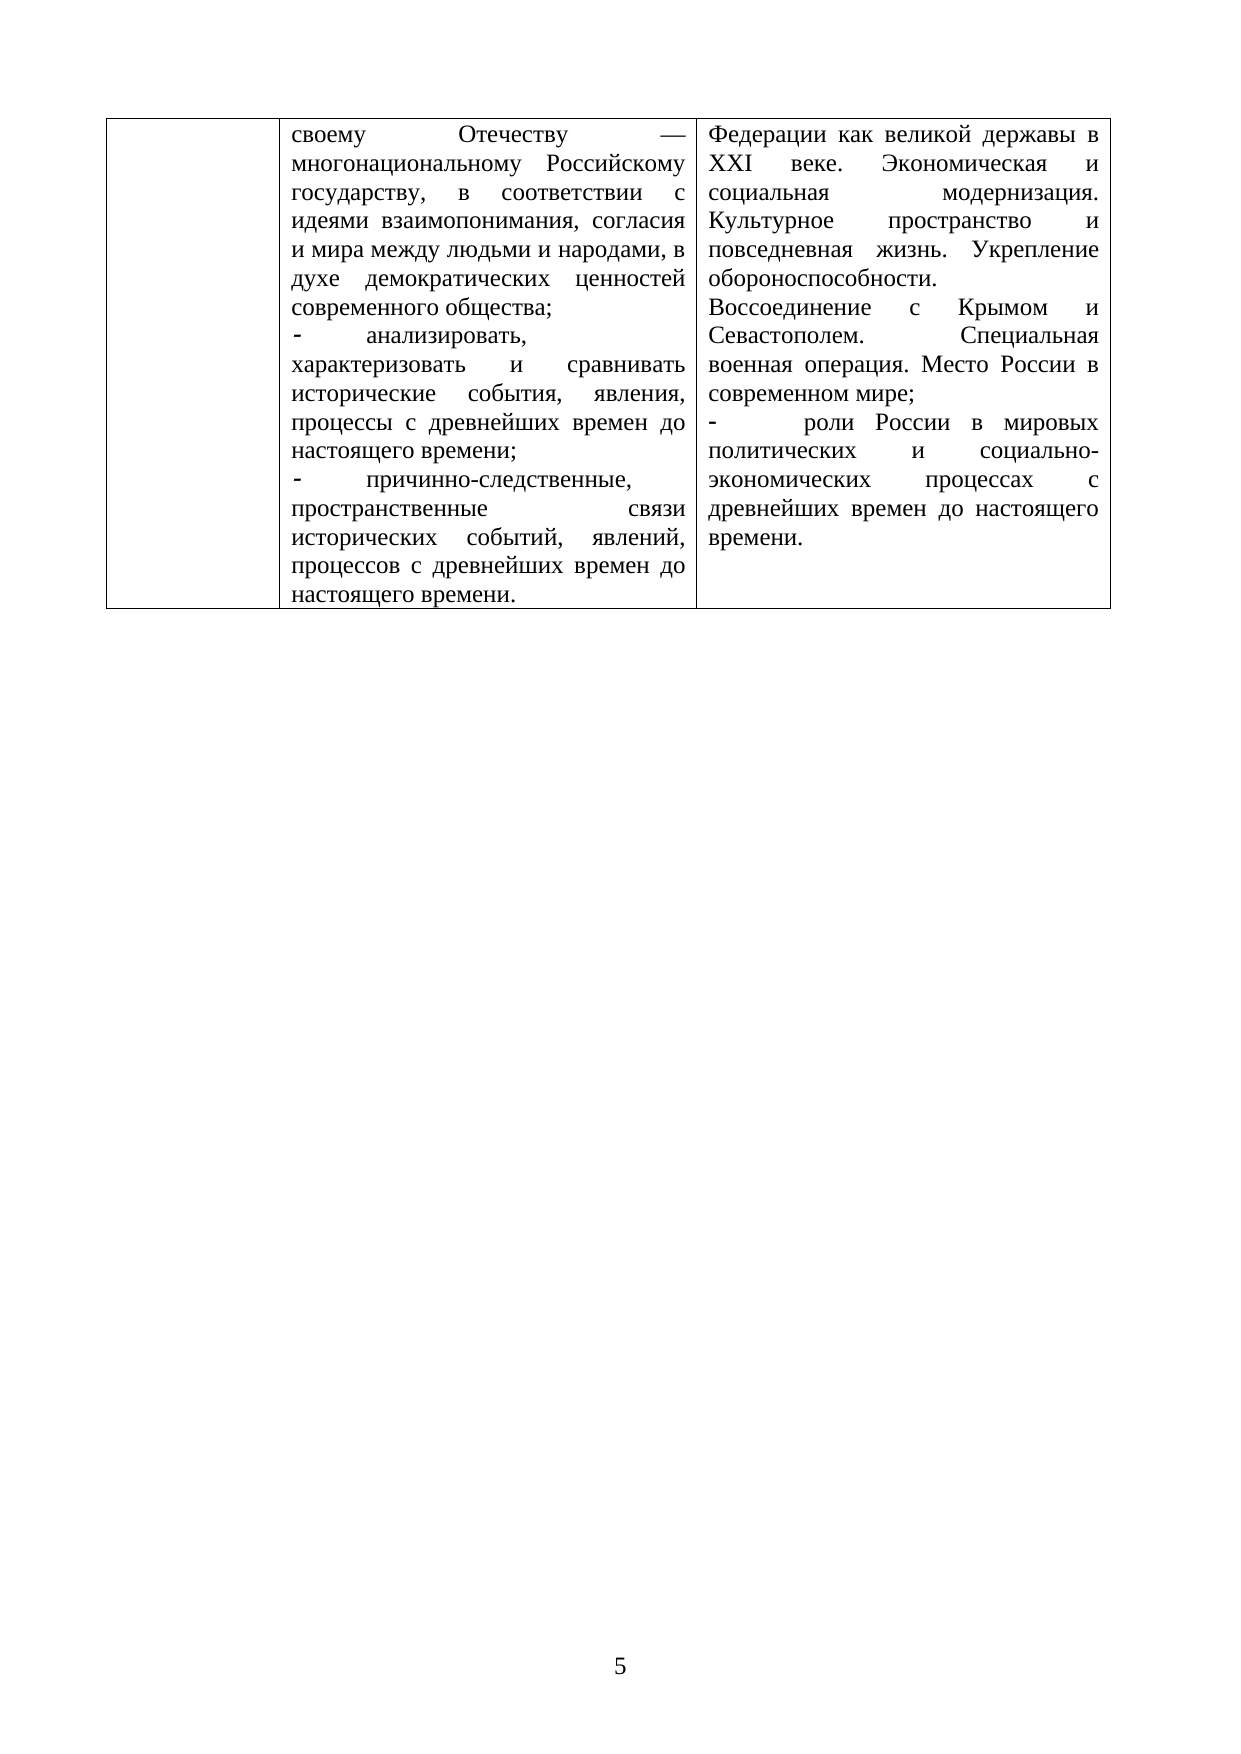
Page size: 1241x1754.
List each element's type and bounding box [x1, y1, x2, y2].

table_cell [697, 119, 1110, 608]
table_cell [280, 119, 696, 608]
table_cell [107, 119, 279, 608]
